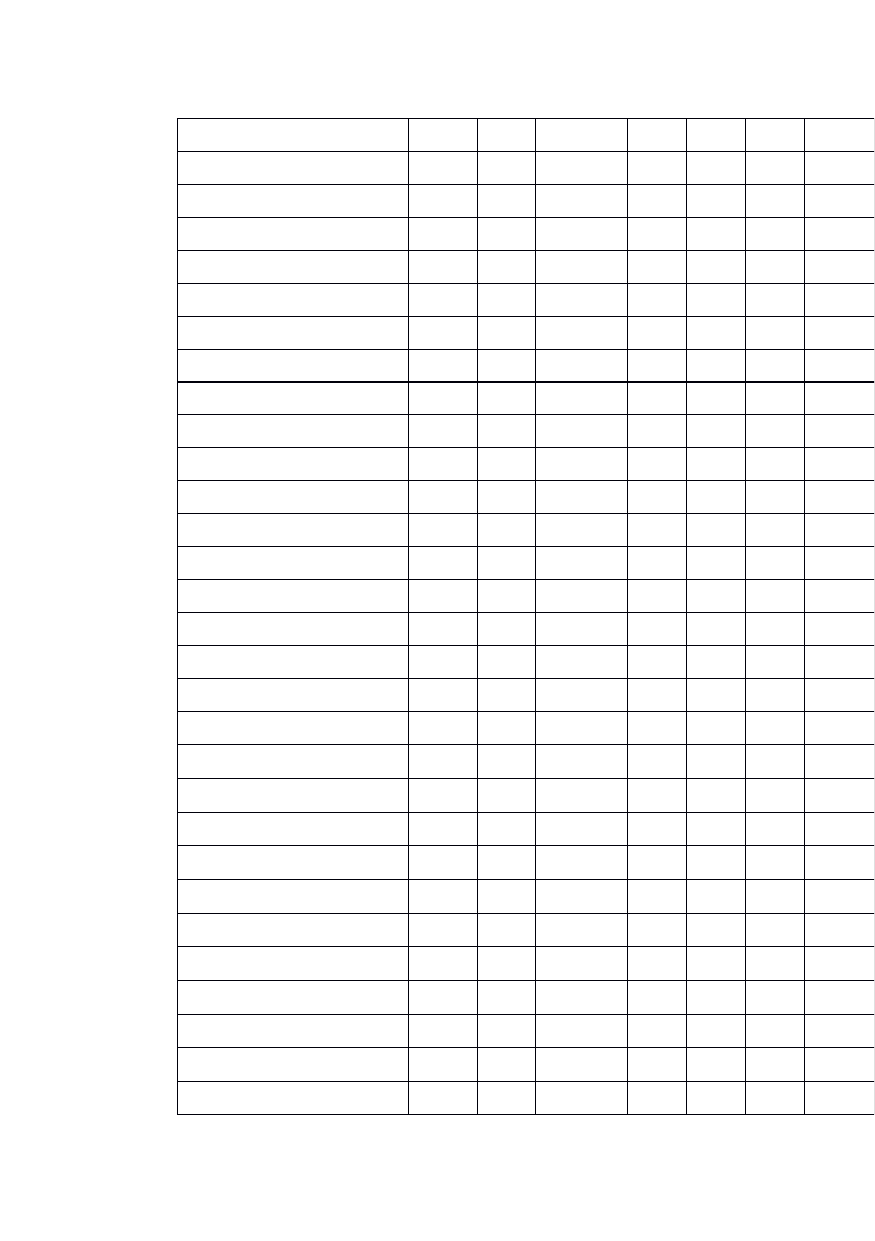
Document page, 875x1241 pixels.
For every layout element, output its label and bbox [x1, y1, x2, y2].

table_cell [536, 218, 627, 250]
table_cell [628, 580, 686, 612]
table_cell [478, 317, 535, 348]
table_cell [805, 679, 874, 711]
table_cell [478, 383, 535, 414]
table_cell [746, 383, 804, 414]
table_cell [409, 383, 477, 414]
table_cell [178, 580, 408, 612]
table_cell [178, 185, 408, 217]
table_cell [628, 284, 686, 316]
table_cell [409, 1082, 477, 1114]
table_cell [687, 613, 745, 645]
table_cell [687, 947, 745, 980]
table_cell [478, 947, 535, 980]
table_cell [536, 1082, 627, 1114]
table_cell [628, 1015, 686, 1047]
table_cell [687, 317, 745, 348]
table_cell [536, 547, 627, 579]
table_cell [805, 152, 874, 184]
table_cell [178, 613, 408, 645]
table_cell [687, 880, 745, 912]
table_cell [628, 218, 686, 250]
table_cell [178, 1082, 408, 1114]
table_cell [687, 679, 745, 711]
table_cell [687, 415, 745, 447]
table_cell [687, 185, 745, 217]
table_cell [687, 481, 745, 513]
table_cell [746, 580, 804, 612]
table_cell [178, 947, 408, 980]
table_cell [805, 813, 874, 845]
table_cell [628, 185, 686, 217]
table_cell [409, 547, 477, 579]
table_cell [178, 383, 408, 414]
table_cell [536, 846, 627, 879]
table_cell [805, 251, 874, 283]
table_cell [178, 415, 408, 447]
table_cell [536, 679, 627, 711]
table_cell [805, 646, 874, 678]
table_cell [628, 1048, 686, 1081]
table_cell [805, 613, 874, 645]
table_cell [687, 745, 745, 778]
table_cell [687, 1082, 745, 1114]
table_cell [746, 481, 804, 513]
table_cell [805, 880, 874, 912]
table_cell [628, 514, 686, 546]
table_cell [687, 251, 745, 283]
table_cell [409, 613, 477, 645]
table_cell [805, 284, 874, 316]
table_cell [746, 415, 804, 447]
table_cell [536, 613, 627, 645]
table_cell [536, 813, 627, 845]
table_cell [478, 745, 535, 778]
table_cell [536, 251, 627, 283]
table_cell [687, 284, 745, 316]
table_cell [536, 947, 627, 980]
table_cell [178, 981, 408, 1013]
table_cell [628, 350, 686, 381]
table_cell [746, 317, 804, 348]
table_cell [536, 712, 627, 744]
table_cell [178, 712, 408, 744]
table_cell [746, 284, 804, 316]
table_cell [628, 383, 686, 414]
table_cell [409, 251, 477, 283]
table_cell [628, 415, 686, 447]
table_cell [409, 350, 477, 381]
table_cell [178, 284, 408, 316]
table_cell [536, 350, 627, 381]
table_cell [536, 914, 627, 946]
table_cell [478, 152, 535, 184]
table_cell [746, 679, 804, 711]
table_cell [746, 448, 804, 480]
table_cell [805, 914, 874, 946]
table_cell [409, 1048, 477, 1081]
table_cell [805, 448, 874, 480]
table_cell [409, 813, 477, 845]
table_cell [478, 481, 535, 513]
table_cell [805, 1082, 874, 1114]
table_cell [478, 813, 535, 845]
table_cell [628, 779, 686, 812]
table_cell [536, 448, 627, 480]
table_cell [687, 119, 745, 151]
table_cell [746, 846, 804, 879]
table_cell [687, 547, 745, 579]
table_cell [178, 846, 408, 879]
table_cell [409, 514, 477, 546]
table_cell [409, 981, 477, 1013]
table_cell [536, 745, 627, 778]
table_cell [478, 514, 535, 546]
table_cell [409, 317, 477, 348]
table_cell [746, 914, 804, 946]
table_cell [746, 218, 804, 250]
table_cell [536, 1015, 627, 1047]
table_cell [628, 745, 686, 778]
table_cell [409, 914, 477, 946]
table_cell [687, 218, 745, 250]
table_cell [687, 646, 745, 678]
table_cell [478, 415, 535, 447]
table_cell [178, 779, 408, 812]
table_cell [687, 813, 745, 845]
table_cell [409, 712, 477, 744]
table_cell [409, 152, 477, 184]
table_cell [628, 317, 686, 348]
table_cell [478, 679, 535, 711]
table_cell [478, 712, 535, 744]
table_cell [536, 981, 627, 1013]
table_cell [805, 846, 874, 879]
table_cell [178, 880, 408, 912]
table_cell [536, 185, 627, 217]
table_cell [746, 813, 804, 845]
table_cell [687, 152, 745, 184]
table_cell [478, 218, 535, 250]
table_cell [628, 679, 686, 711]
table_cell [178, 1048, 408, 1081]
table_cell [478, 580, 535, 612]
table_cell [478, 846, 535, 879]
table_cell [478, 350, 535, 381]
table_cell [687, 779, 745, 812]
table_cell [178, 152, 408, 184]
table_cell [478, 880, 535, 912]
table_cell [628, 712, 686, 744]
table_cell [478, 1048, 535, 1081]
table_cell [178, 119, 408, 151]
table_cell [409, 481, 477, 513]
table_cell [478, 185, 535, 217]
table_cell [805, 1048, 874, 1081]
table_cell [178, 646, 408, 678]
table_cell [536, 119, 627, 151]
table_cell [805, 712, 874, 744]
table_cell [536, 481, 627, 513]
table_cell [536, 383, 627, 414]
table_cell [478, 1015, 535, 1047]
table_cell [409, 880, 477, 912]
table_cell [178, 317, 408, 348]
table_cell [478, 119, 535, 151]
table_cell [536, 317, 627, 348]
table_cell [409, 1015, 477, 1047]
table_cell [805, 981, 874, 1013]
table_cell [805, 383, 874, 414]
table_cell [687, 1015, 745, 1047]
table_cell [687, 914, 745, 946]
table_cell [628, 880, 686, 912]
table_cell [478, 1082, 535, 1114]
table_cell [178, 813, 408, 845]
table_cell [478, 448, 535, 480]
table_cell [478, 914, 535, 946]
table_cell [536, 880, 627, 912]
table_cell [628, 119, 686, 151]
table_cell [746, 251, 804, 283]
table_cell [805, 218, 874, 250]
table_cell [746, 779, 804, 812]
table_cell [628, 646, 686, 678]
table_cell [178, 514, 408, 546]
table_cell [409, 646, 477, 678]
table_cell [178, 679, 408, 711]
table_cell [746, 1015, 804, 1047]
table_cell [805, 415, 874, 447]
table_cell [536, 284, 627, 316]
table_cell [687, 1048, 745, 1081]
table_cell [478, 251, 535, 283]
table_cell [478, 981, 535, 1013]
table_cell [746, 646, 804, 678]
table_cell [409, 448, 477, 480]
table_cell [409, 185, 477, 217]
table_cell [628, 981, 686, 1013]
table_cell [178, 218, 408, 250]
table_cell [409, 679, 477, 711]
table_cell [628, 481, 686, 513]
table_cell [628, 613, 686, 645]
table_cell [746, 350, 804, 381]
table_cell [409, 218, 477, 250]
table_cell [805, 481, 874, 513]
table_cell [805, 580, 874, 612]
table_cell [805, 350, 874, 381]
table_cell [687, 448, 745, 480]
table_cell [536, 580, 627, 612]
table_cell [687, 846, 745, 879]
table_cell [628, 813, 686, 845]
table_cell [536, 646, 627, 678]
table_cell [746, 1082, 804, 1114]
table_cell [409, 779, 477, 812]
table_cell [478, 284, 535, 316]
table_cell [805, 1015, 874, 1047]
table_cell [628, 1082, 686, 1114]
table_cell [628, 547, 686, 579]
table_cell [805, 185, 874, 217]
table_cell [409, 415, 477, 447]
table_cell [628, 152, 686, 184]
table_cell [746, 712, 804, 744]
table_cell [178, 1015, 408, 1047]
table_cell [746, 152, 804, 184]
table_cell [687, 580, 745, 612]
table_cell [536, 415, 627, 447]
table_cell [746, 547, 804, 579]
table_cell [805, 317, 874, 348]
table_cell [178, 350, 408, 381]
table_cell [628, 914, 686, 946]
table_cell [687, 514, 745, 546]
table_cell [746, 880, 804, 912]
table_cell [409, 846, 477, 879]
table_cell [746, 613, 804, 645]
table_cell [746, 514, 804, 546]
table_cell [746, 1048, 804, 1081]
table_cell [409, 119, 477, 151]
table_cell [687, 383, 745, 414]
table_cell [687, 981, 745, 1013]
table_cell [178, 251, 408, 283]
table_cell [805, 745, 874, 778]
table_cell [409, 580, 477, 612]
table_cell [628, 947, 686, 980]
table_cell [805, 119, 874, 151]
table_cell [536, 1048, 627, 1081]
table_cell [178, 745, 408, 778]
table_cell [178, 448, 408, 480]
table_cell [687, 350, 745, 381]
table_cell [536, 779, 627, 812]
table_cell [746, 119, 804, 151]
table_cell [409, 284, 477, 316]
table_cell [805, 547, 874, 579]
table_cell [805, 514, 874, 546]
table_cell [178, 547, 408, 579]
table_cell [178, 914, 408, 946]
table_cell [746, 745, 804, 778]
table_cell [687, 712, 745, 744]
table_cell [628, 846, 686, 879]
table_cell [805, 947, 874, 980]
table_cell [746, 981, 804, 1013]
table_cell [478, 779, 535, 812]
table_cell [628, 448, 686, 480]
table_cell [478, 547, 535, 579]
table_cell [746, 185, 804, 217]
table_cell [628, 251, 686, 283]
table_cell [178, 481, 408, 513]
table_cell [536, 152, 627, 184]
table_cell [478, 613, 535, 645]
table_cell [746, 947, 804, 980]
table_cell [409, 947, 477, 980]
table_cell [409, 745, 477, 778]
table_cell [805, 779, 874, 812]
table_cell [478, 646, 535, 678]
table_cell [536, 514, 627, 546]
